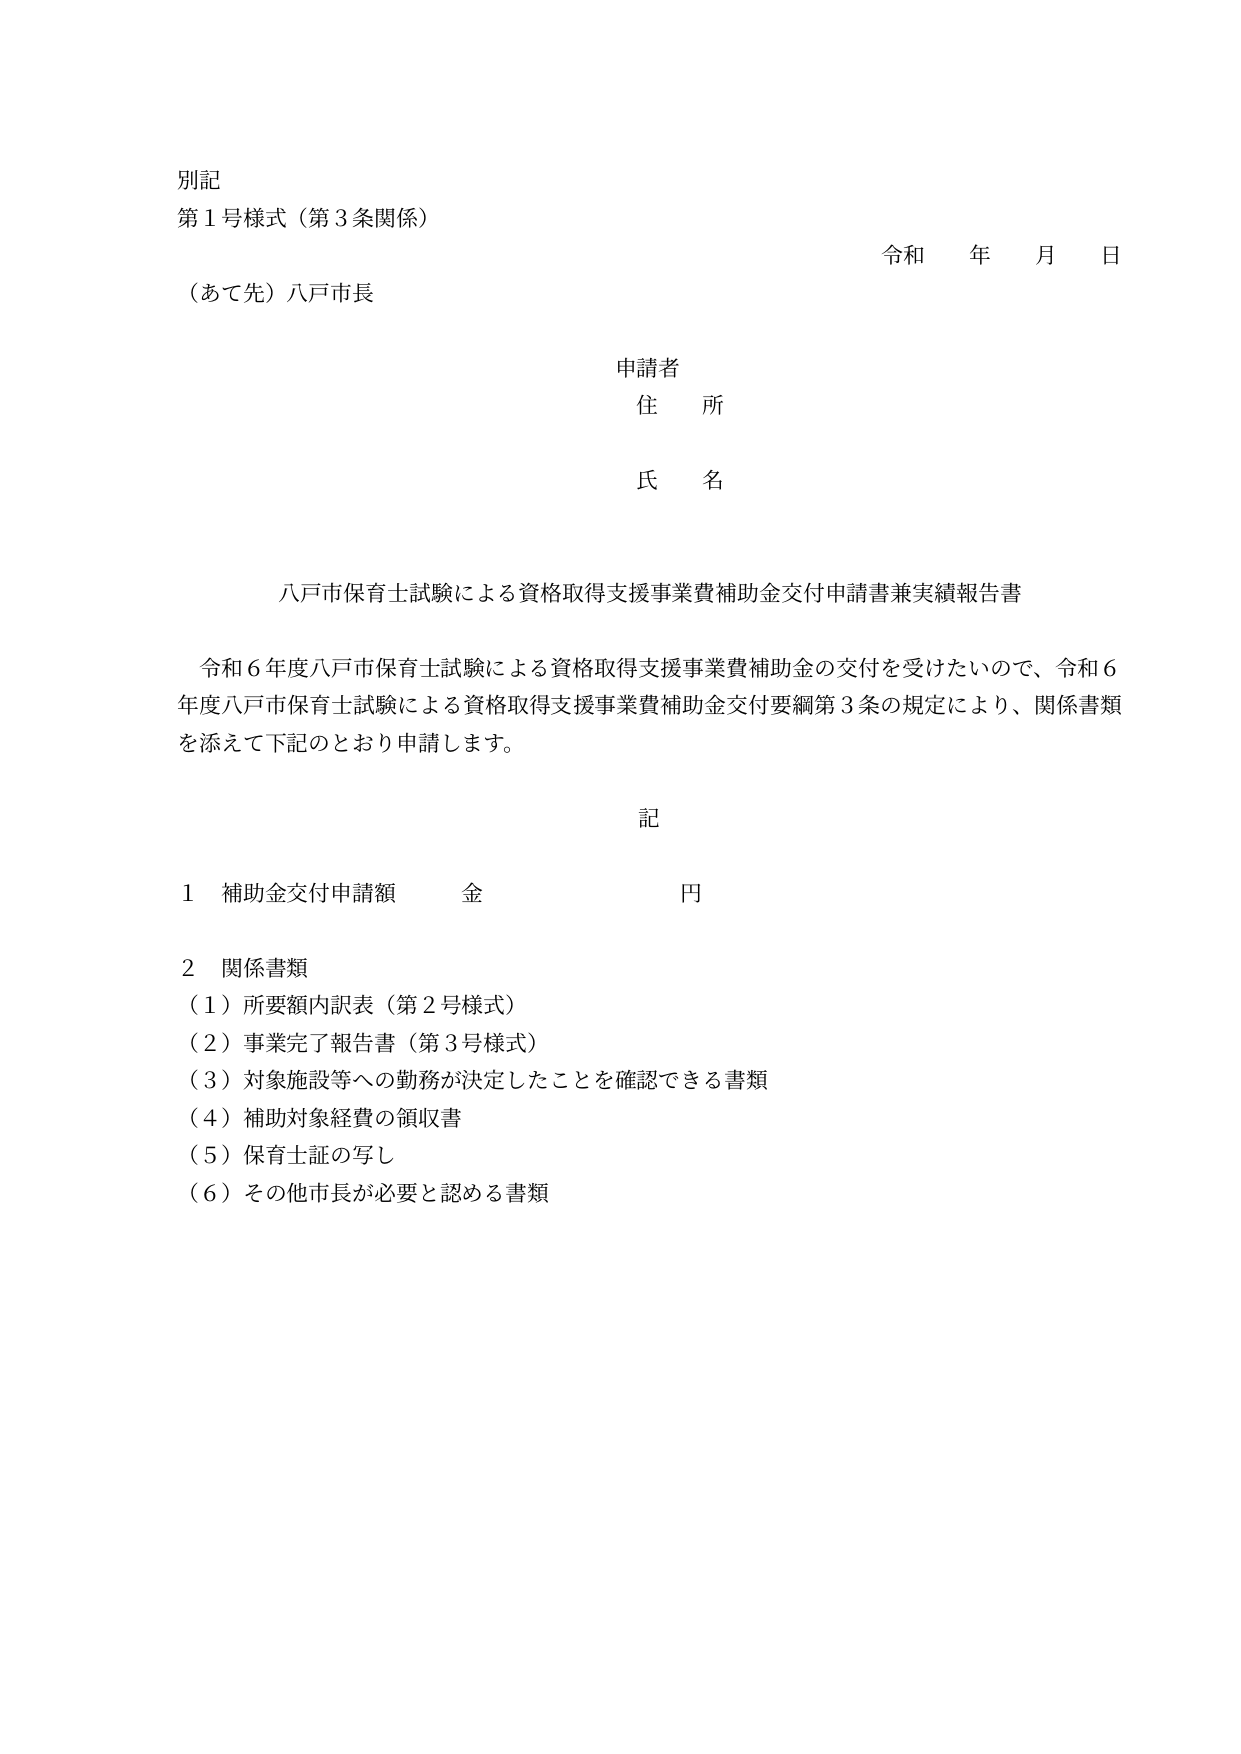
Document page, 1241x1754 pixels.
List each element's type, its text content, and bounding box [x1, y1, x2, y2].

text 氏 名 [177, 461, 1122, 498]
text 申請者 [177, 348, 1122, 386]
text （６）その他市長が必要と認める書類 [177, 1173, 1122, 1211]
text （４）補助対象経費の領収書 [177, 1098, 1122, 1136]
text １ 補助金交付申請額 金 円 [177, 873, 1122, 911]
text （１）所要額内訳表（第２号様式） [177, 986, 1122, 1023]
text 記 [177, 798, 1122, 836]
text ２ 関係書類 [177, 948, 1122, 986]
text （あて先）八戸市長 [177, 273, 1122, 311]
text （２）事業完了報告書（第３号様式） [177, 1023, 1122, 1061]
text 令和６年度八戸市保育士試験による資格取得支援事業費補助金の交付を受けたいので、令和６年度八戸市保育士試験による資格取得支援事業費補助金交付要綱第３条の規定により、関係書類を添えて下記のとおり申請します。 [177, 648, 1122, 761]
text （３）対象施設等への勤務が決定したことを確認できる書類 [177, 1061, 1122, 1098]
text 八戸市保育士試験による資格取得支援事業費補助金交付申請書兼実績報告書 [177, 573, 1122, 611]
text （５）保育士証の写し [177, 1136, 1122, 1173]
text 令和 年 月 日 [177, 236, 1122, 273]
text 第１号様式（第３条関係） [177, 198, 1122, 236]
text 住 所 [177, 386, 1122, 423]
text 別記 [177, 161, 1122, 198]
